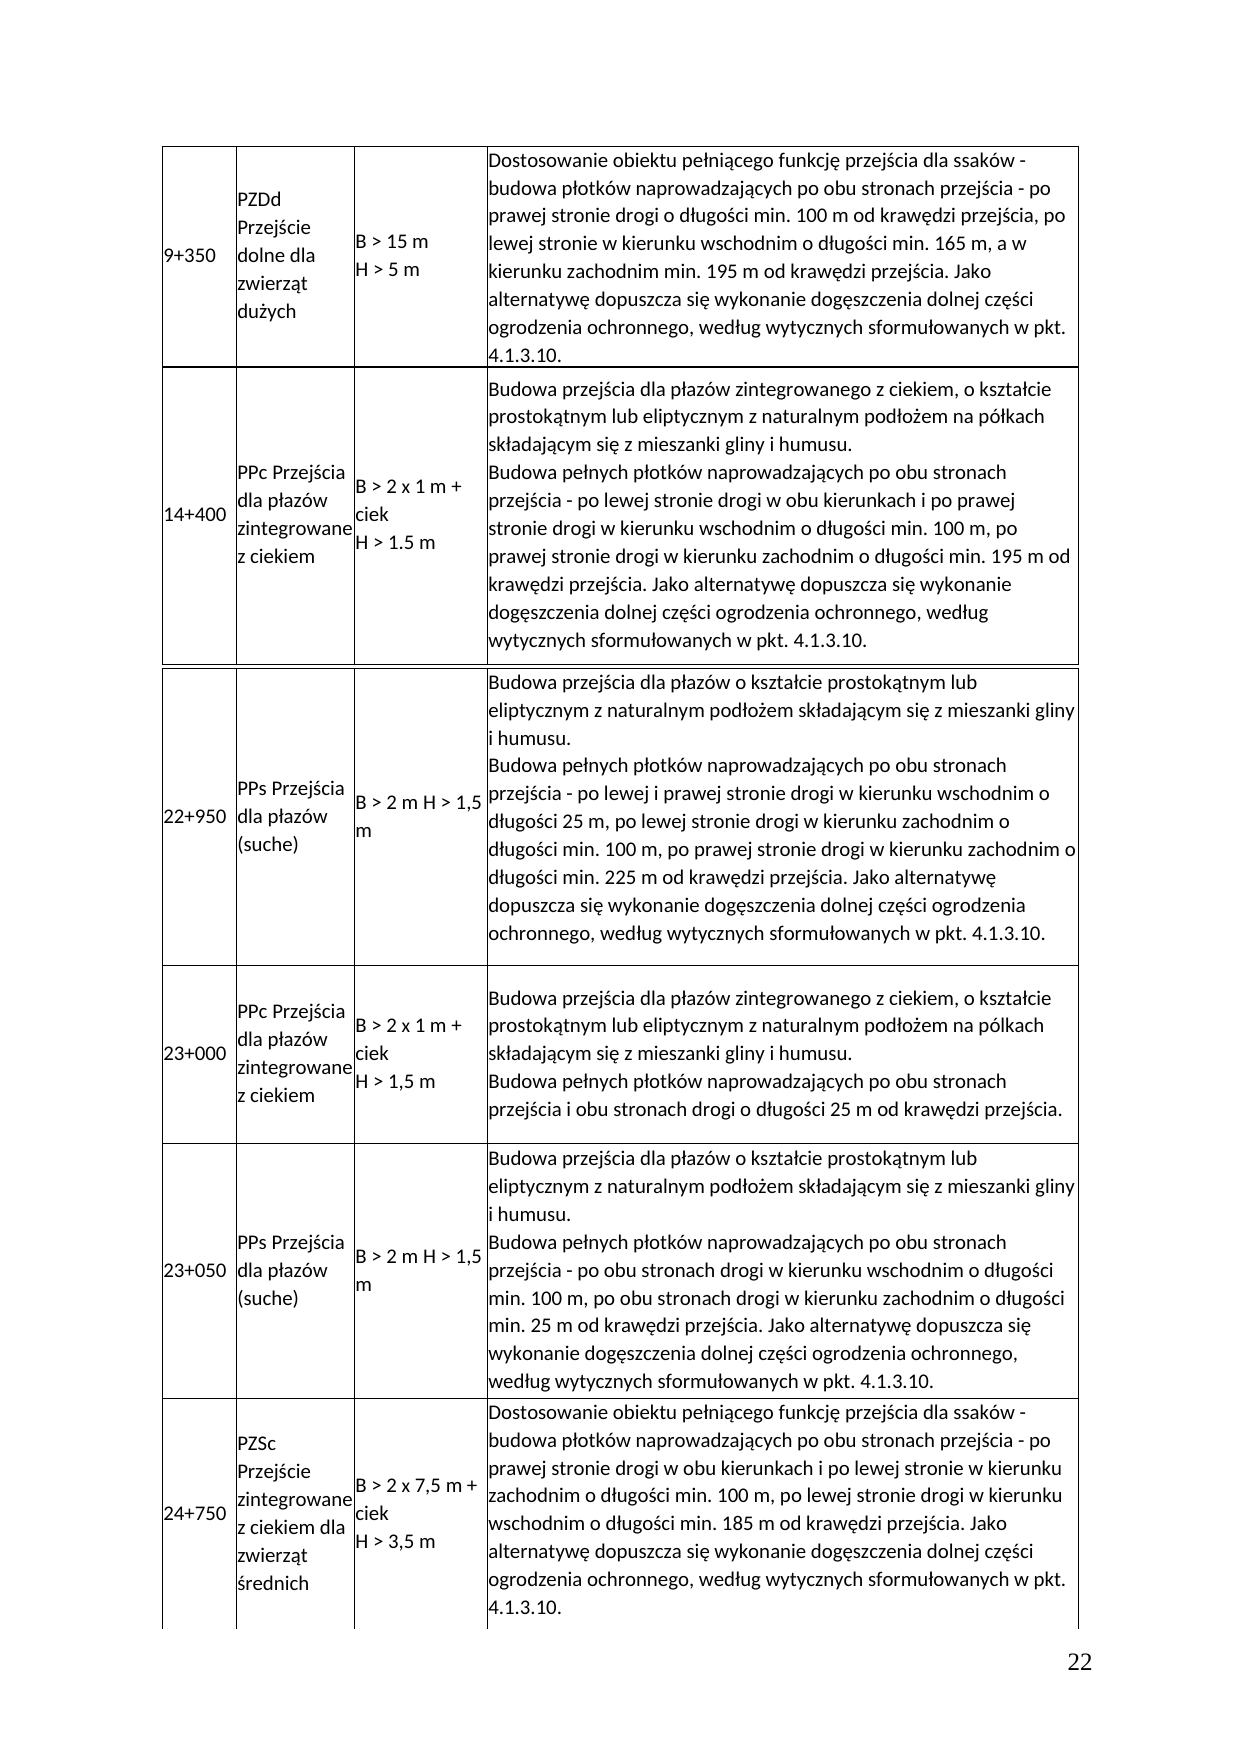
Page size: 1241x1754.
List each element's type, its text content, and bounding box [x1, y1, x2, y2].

table_cell B > 2 x 7,5 m + ciek H > 3,5 m [355, 1399, 487, 1629]
table_cell B > 2 x 1 m + ciek H > 1,5 m [355, 966, 487, 1143]
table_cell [237, 147, 354, 366]
table_cell 23+050 [163, 1144, 236, 1398]
table_cell Budowa przejścia dla płazów zintegrowanego z ciekiem, o kształcie prostokątnym lub eliptycznym z naturalnym podłożem na półkach składającym się z mieszanki gliny i humusu. Budowa pełnych płotków naprowadzających po obu stronach przejścia - po lewej stronie drogi w obu kierunkach i po prawej stronie drogi w kierunku wschodnim o długości min. 100 m, po prawej stronie drogi w kierunku zachodnim o długości min. 195 m od krawędzi przejścia. Jako alternatywę dopuszcza się wykonanie dogęszczenia dolnej części ogrodzenia ochronnego, według wytycznych sformułowanych w pkt. 4.1.3.10. [488, 368, 1078, 663]
table_cell PPs Przejścia dla płazów (suche) [237, 1144, 354, 1398]
table_cell Budowa przejścia dla płazów o kształcie prostokątnym lub eliptycznym z naturalnym podłożem składającym się z mieszanki gliny i humusu. Budowa pełnych płotków naprowadzających po obu stronach przejścia - po obu stronach drogi w kierunku wschodnim o długości min. 100 m, po obu stronach drogi w kierunku zachodnim o długości min. 25 m od krawędzi przejścia. Jako alternatywę dopuszcza się wykonanie dogęszczenia dolnej części ogrodzenia ochronnego, według wytycznych sformułowanych w pkt. 4.1.3.10. [488, 1144, 1078, 1398]
table_header B > 2 m H > 1,5 m [355, 669, 487, 965]
table_cell PPc Przejścia dla płazów zintegrowane z ciekiem [237, 368, 354, 663]
table_cell PPc Przejścia dla płazów zintegrowane z ciekiem [237, 966, 354, 1143]
table_cell PZSc Przejście zintegrowane z ciekiem dla zwierząt średnich [237, 1399, 354, 1629]
table_header Budowa przejścia dla płazów o kształcie prostokątnym lub eliptycznym z naturalnym podłożem składającym się z mieszanki gliny i humusu. Budowa pełnych płotków naprowadzających po obu stronach przejścia - po lewej i prawej stronie drogi w kierunku wschodnim o długości 25 m, po lewej stronie drogi w kierunku zachodnim o długości min. 100 m, po prawej stronie drogi w kierunku zachodnim o długości min. 225 m od krawędzi przejścia. Jako alternatywę dopuszcza się wykonanie dogęszczenia dolnej części ogrodzenia ochronnego, według wytycznych sformułowanych w pkt. 4.1.3.10. [488, 669, 1078, 965]
table_cell B > 2 m H > 1,5 m [355, 1144, 487, 1398]
table_cell Budowa przejścia dla płazów zintegrowanego z ciekiem, o kształcie prostokątnym lub eliptycznym z naturalnym podłożem na pólkach składającym się z mieszanki gliny i humusu. Budowa pełnych płotków naprowadzających po obu stronach przejścia i obu stronach drogi o długości 25 m od krawędzi przejścia. [488, 966, 1078, 1143]
table_cell B > 2 x 1 m + ciek H > 1.5 m [355, 368, 487, 663]
table_header 22+950 [163, 669, 236, 965]
table_cell 24+750 [163, 1399, 236, 1629]
table_cell 14+400 [163, 368, 236, 663]
table_cell 9+350 [163, 147, 236, 366]
table_header PPs Przejścia dla płazów (suche) [237, 669, 354, 965]
table_cell 23+000 [163, 966, 236, 1143]
table_cell Dostosowanie obiektu pełniącego funkcję przejścia dla ssaków - budowa płotków naprowadzających po obu stronach przejścia - po prawej stronie drogi o długości min. 100 m od krawędzi przejścia, po lewej stronie w kierunku wschodnim o długości min. 165 m, a w kierunku zachodnim min. 195 m od krawędzi przejścia. Jako alternatywę dopuszcza się wykonanie dogęszczenia dolnej części ogrodzenia ochronnego, według wytycznych sformułowanych w pkt. 4.1.3.10. [488, 147, 1078, 366]
table_cell B > 15 m H > 5 m [355, 147, 487, 366]
table_cell Dostosowanie obiektu pełniącego funkcję przejścia dla ssaków - budowa płotków naprowadzających po obu stronach przejścia - po prawej stronie drogi w obu kierunkach i po lewej stronie w kierunku zachodnim o długości min. 100 m, po lewej stronie drogi w kierunku wschodnim o długości min. 185 m od krawędzi przejścia. Jako alternatywę dopuszcza się wykonanie dogęszczenia dolnej części ogrodzenia ochronnego, według wytycznych sformułowanych w pkt. 4.1.3.10. [488, 1399, 1078, 1629]
